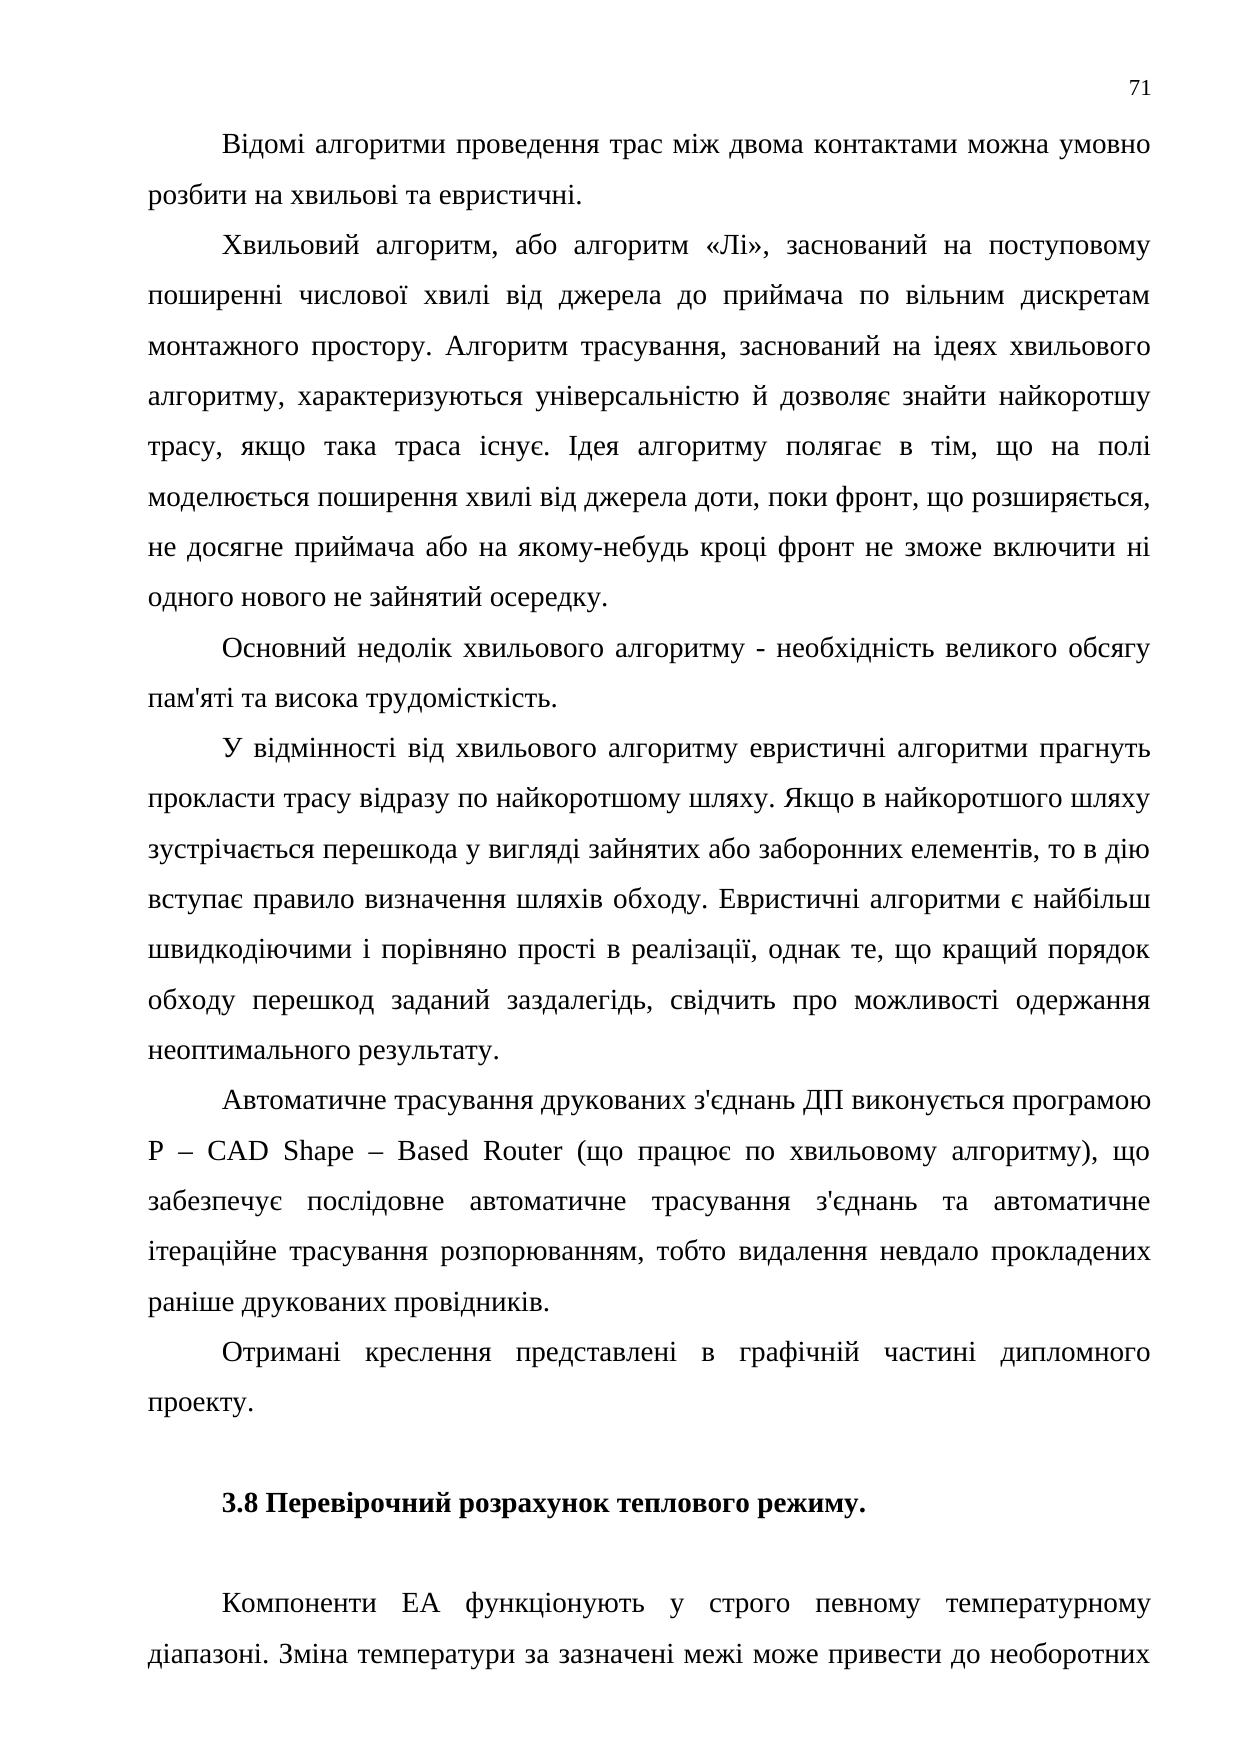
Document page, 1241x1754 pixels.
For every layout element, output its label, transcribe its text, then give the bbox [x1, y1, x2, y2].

text 3.8 Перевірочний розрахунок теплового режиму. [148, 1485, 1152, 1518]
text У відмінності від хвильового алгоритму евристичні алгоритми прагнуть прокласти трасу відразу по найкоротшому шляху. Якщо в найкоротшого шляху зустрічається перешкода у вигляді зайнятих або заборонних елементів, то в дію вступає правило визначення шляхів обходу. Евристичні алгоритми є найбільш швидкодіючими і порівняно прості в реалізації, однак те, що кращий порядок обходу перешкод заданий заздалегідь, свідчить про можливості одержання неоптимального результату. [148, 730, 1152, 1066]
text Хвильовий алгоритм, або алгоритм «Лі», заснований на поступовому поширенні числової хвилі від джерела до приймача по вільним дискретам монтажного простору. Алгоритм трасування, заснований на ідеях хвильового алгоритму, характеризуються універсальністю й дозволяє знайти найкоротшу трасу, якщо така траса існує. Ідея алгоритму полягає в тім, що на полі моделюється поширення хвилі від джерела доти, поки фронт, що розширяється, не досягне приймача або на якому-небудь кроці фронт не зможе включити ні одного нового не зайнятий осередку. [148, 227, 1152, 613]
text Відомі алгоритми проведення трас між двома контактами можна умовно розбити на хвильові та евристичні. [148, 127, 1152, 210]
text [148, 1586, 1152, 1669]
text Основний недолік хвильового алгоритму - необхідність великого обсягу пам'яті та висока трудомісткість. [148, 630, 1152, 713]
text Отримані креслення представлені в графічній частині дипломного проекту. [148, 1334, 1152, 1418]
text Автоматичне трасування друкованих з'єднань ДП виконується програмою P – CAD Shape – Based Router (що працює по хвильовому алгоритму), що забезпечує послідовне автоматичне трасування з'єднань та автоматичне ітераційне трасування розпорюванням, тобто видалення невдало прокладених раніше друкованих провідників. [148, 1082, 1152, 1317]
